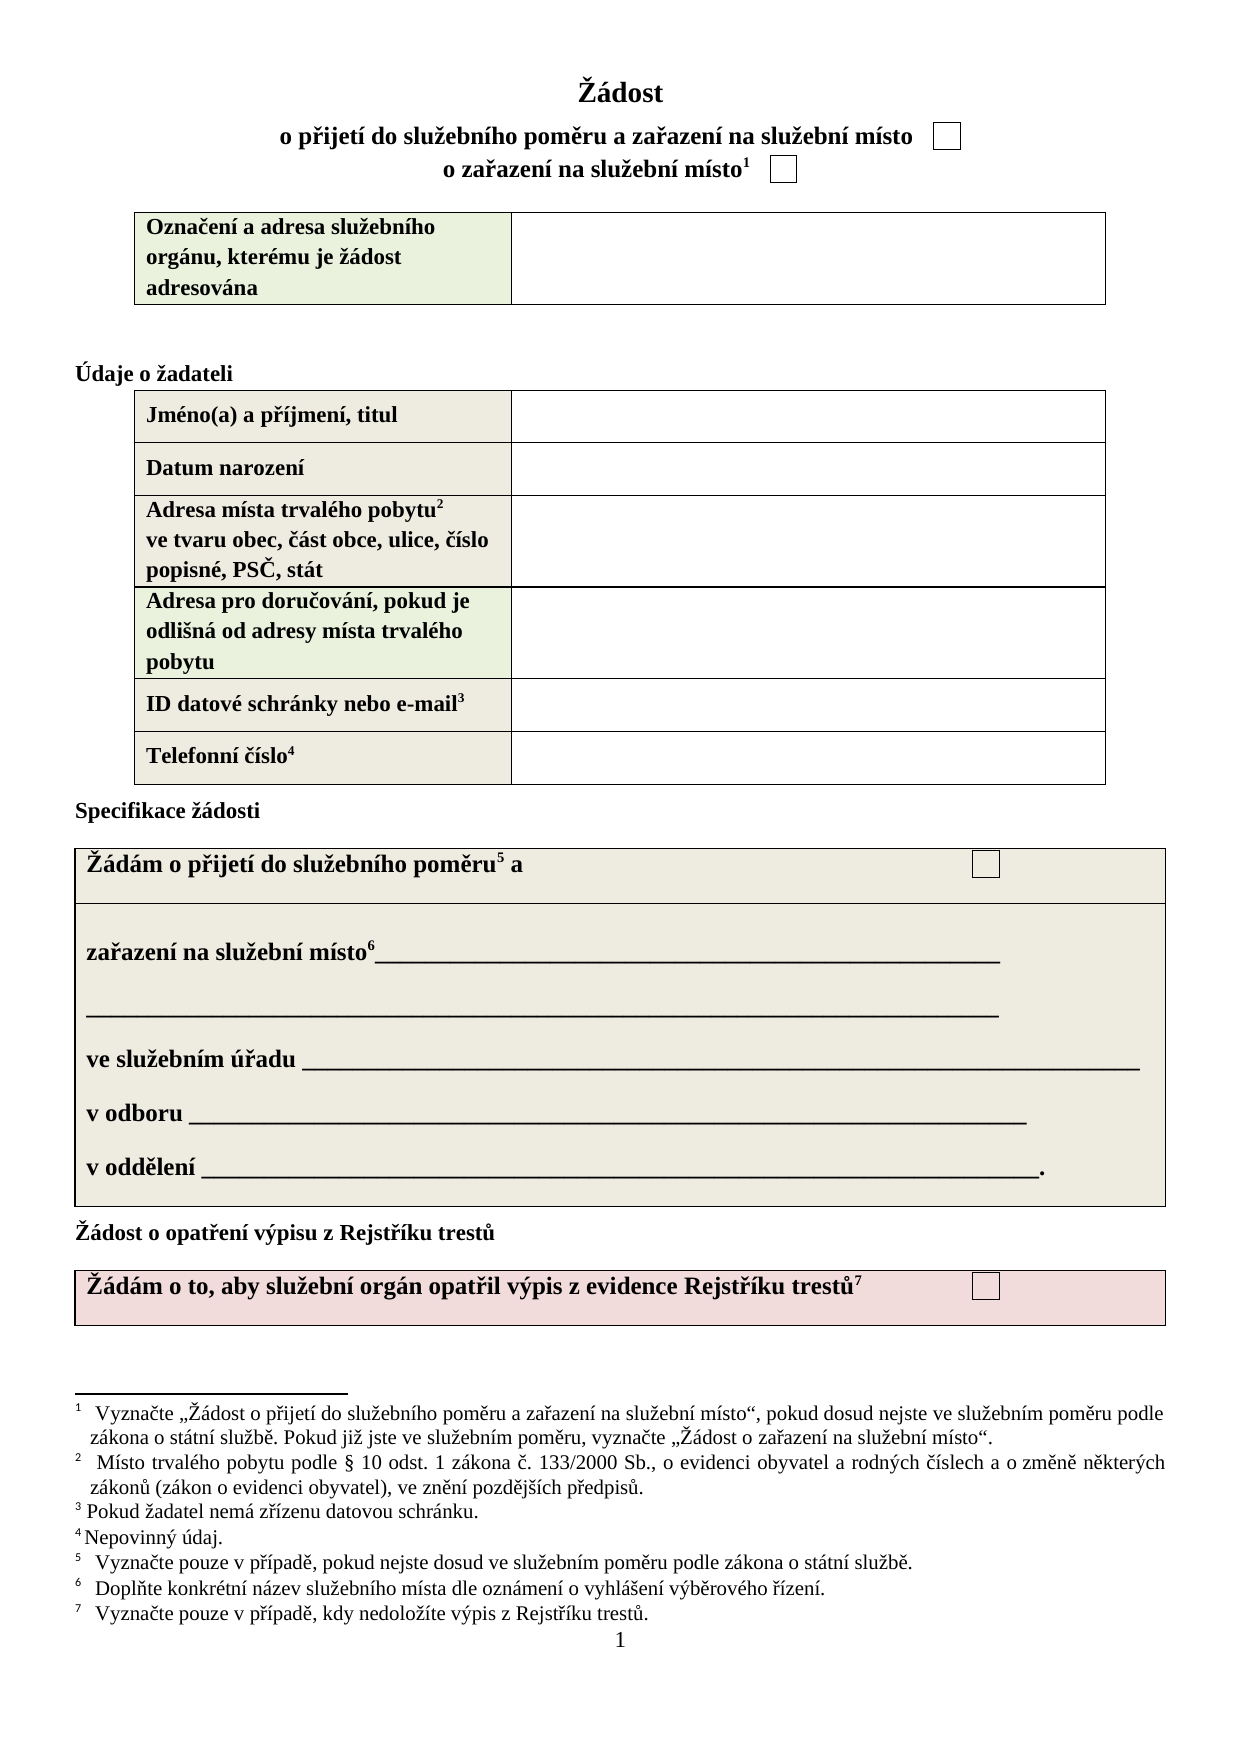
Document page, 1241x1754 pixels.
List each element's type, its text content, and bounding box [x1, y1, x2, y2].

table_cell Datum narození [135, 443, 511, 495]
table_cell [512, 679, 1105, 731]
table_header Jméno(a) a příjmení, titul [135, 391, 511, 442]
text Žádost [75, 75, 1165, 108]
table_cell Telefonní číslo [135, 732, 511, 784]
table_cell Adresa místa trvalého pobytu ve tvaru obec, část obce, ulice, číslo popisné, PSČ, stát [135, 496, 511, 586]
table_cell [512, 732, 1105, 784]
text Specifikace žádosti [75, 797, 1165, 824]
table_cell [512, 588, 1105, 678]
table_header Žádám o přijetí do služebního poměru a [76, 849, 1165, 903]
table_cell Adresa pro doručování, pokud je odlišná od adresy místa trvalého pobytu [135, 588, 511, 678]
table_header Žádám o to, aby služební orgán opatřil výpis z evidence Rejstříku trestů [76, 1271, 1165, 1325]
table_cell [512, 443, 1105, 495]
text Žádost o opatření výpisu z Rejstříku trestů [75, 1219, 1165, 1246]
table_cell ID datové schránky nebo e-mail [135, 679, 511, 731]
table_header [512, 213, 1105, 304]
text Údaje o žadateli [75, 360, 1165, 386]
table_cell zařazení na služební místo__________________________________________________ _________________________________________________________________________ ve služebním úřadu ___________________________________________________________________ v odboru ___________________________________________________________________ v oddělení ___________________________________________________________________. [76, 904, 1165, 1206]
text o přijetí do služebního poměru a zařazení na služební místo o zařazení na služební místo [75, 121, 1165, 183]
table_cell [512, 496, 1105, 586]
table_header [512, 391, 1105, 442]
table_header Označení a adresa služebního orgánu, kterému je žádost adresována [135, 213, 511, 304]
